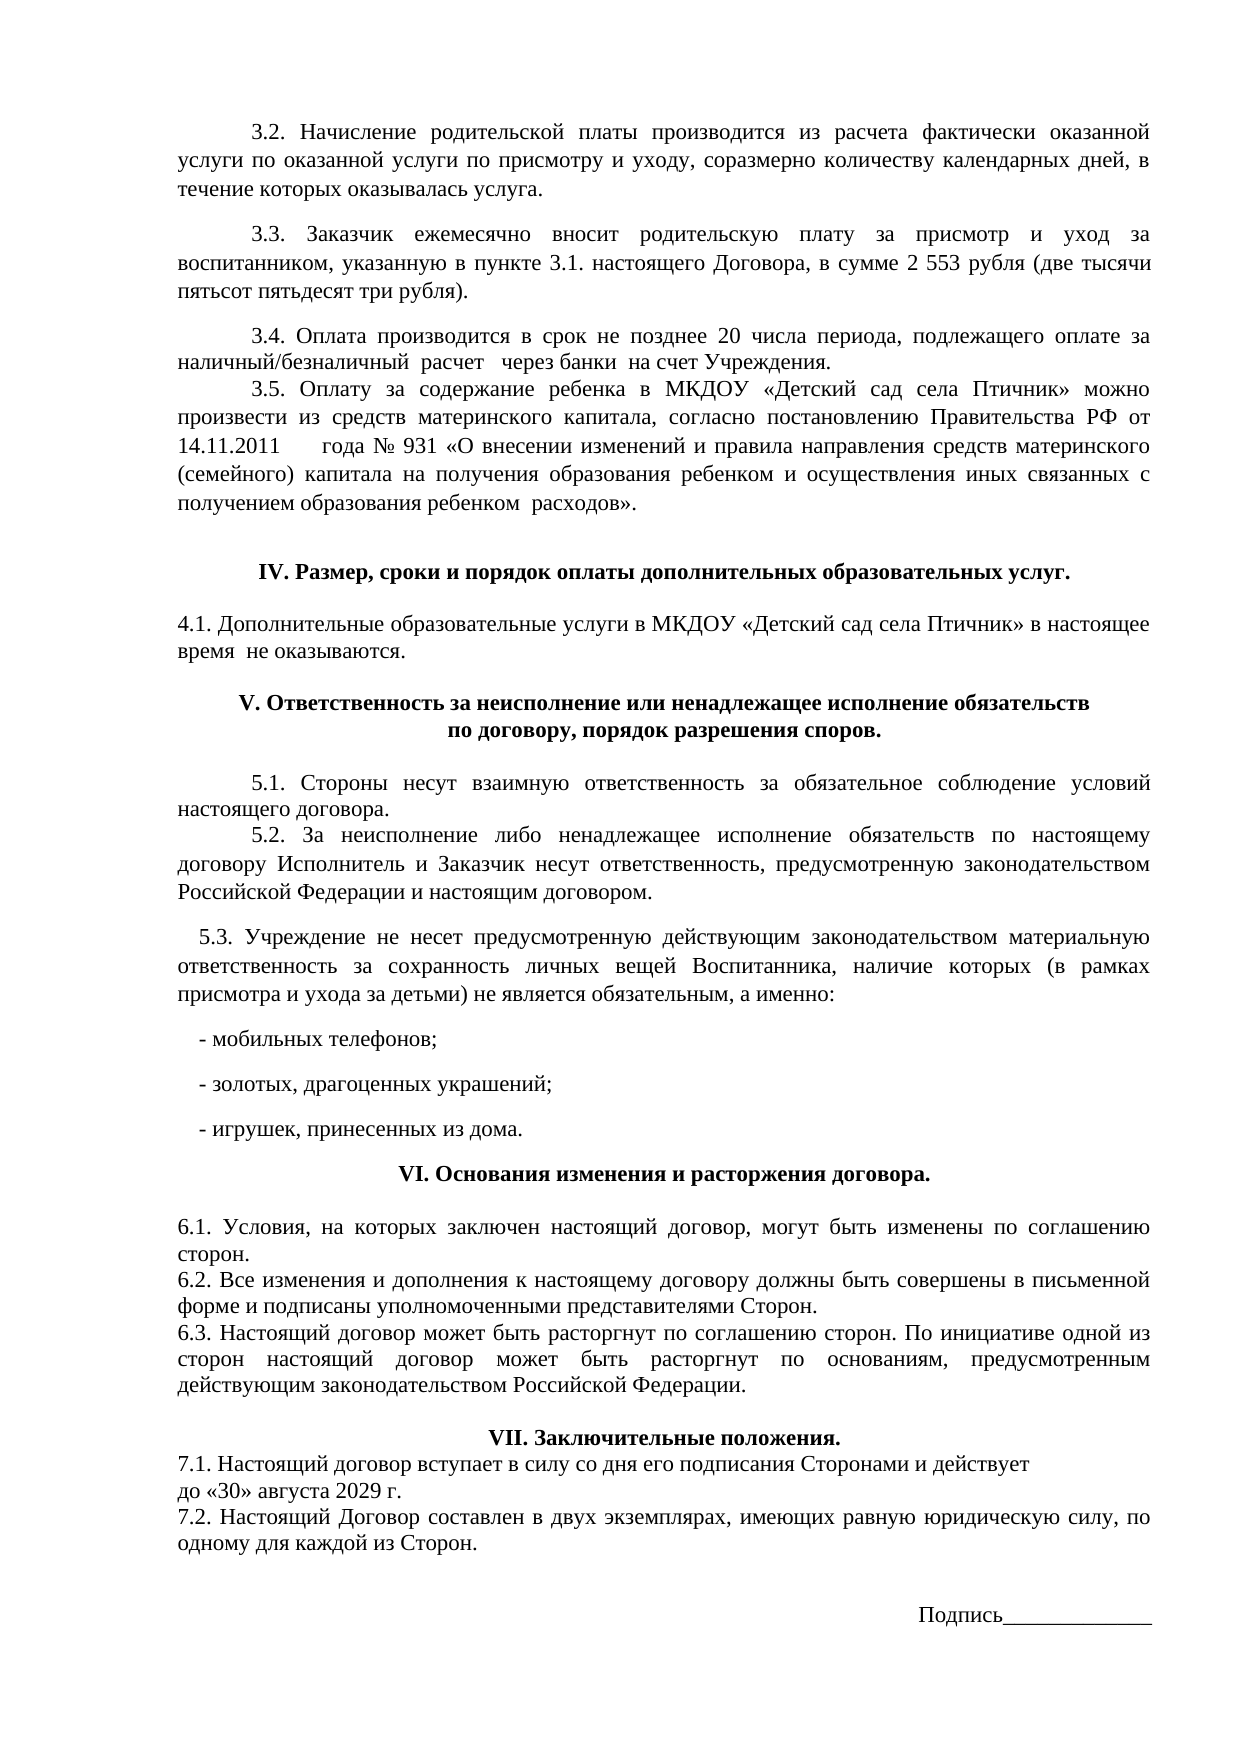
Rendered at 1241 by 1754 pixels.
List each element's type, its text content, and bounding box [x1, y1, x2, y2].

text 7.2. Настоящий Договор составлен в двух экземплярах, имеющих равную юридическую силу, по одному для каждой из Сторон. [177, 1503, 1152, 1556]
text - мобильных телефонов; [177, 1025, 1152, 1052]
text по договору, порядок разрешения споров. [177, 716, 1152, 742]
text 5.1. Стороны несут взаимную ответственность за обязательное соблюдение условий настоящего договора. [177, 768, 1152, 821]
text 6.1. Условия, на которых заключен настоящий договор, могут быть изменены по соглашению сторон. [177, 1213, 1152, 1266]
text VII. Заключительные положения. [177, 1424, 1152, 1450]
text - золотых, драгоценных украшений; [177, 1070, 1152, 1097]
text - игрушек, принесенных из дома. [177, 1115, 1152, 1142]
text 6.3. Настоящий договор может быть расторгнут по соглашению сторон. По инициативе одной из сторон настоящий договор может быть расторгнут по основаниям, предусмотренным действующим законодательством Российской Федерации. [177, 1319, 1152, 1398]
text 4.1. Дополнительные образовательные услуги в МКДОУ «Детский сад села Птичник» в настоящее время не оказываются. [177, 610, 1152, 663]
text до «30» августа 2029 г. [177, 1477, 1152, 1503]
text VI. Основания изменения и расторжения договора. [177, 1161, 1152, 1187]
text V. Ответственность за неисполнение или ненадлежащее исполнение обязательств [177, 689, 1152, 716]
text 3.2. Начисление родительской платы производится из расчета фактически оказанной услуги по оказанной услуги по присмотру и уходу, соразмерно количеству календарных дней, в течение которых оказывалась услуга. [177, 118, 1152, 201]
text 3.4. Оплата производится в срок не позднее 20 числа периода, подлежащего оплате за наличный/безналичный расчет через банки на счет Учреждения. [177, 322, 1152, 375]
text Подпись_____________ [177, 1601, 1152, 1627]
text 5.2. За неисполнение либо ненадлежащее исполнение обязательств по настоящему договору Исполнитель и Заказчик несут ответственность, предусмотренную законодательством Российской Федерации и настоящим договором. [177, 821, 1152, 904]
text 7.1. Настоящий договор вступает в силу со дня его подписания Сторонами и действует [177, 1450, 1152, 1477]
text 3.5. Оплату за содержание ребенка в МКДОУ «Детский сад села Птичник» можно произвести из средств материнского капитала, согласно постановлению Правительства РФ от 14.11.2011 года № 931 «О внесении изменений и правила направления средств материнского (семейного) капитала на получения образования ребенком и осуществления иных связанных с получением образования ребенком расходов». [177, 375, 1152, 515]
text IV. Размер, сроки и порядок оплаты дополнительных образовательных услуг. [177, 558, 1152, 584]
text 6.2. Все изменения и дополнения к настоящему договору должны быть совершены в письменной форме и подписаны уполномоченными представителями Сторон. [177, 1266, 1152, 1319]
text 3.3. Заказчик ежемесячно вносит родительскую плату за присмотр и уход за воспитанником, указанную в пункте 3.1. настоящего Договора, в сумме 2 553 рубля (две тысячи пятьсот пятьдесят три рубля). [177, 220, 1152, 303]
text 5.3. Учреждение не несет предусмотренную действующим законодательством материальную ответственность за сохранность личных вещей Воспитанника, наличие которых (в рамках присмотра и ухода за детьми) не является обязательным, а именно: [177, 923, 1152, 1006]
